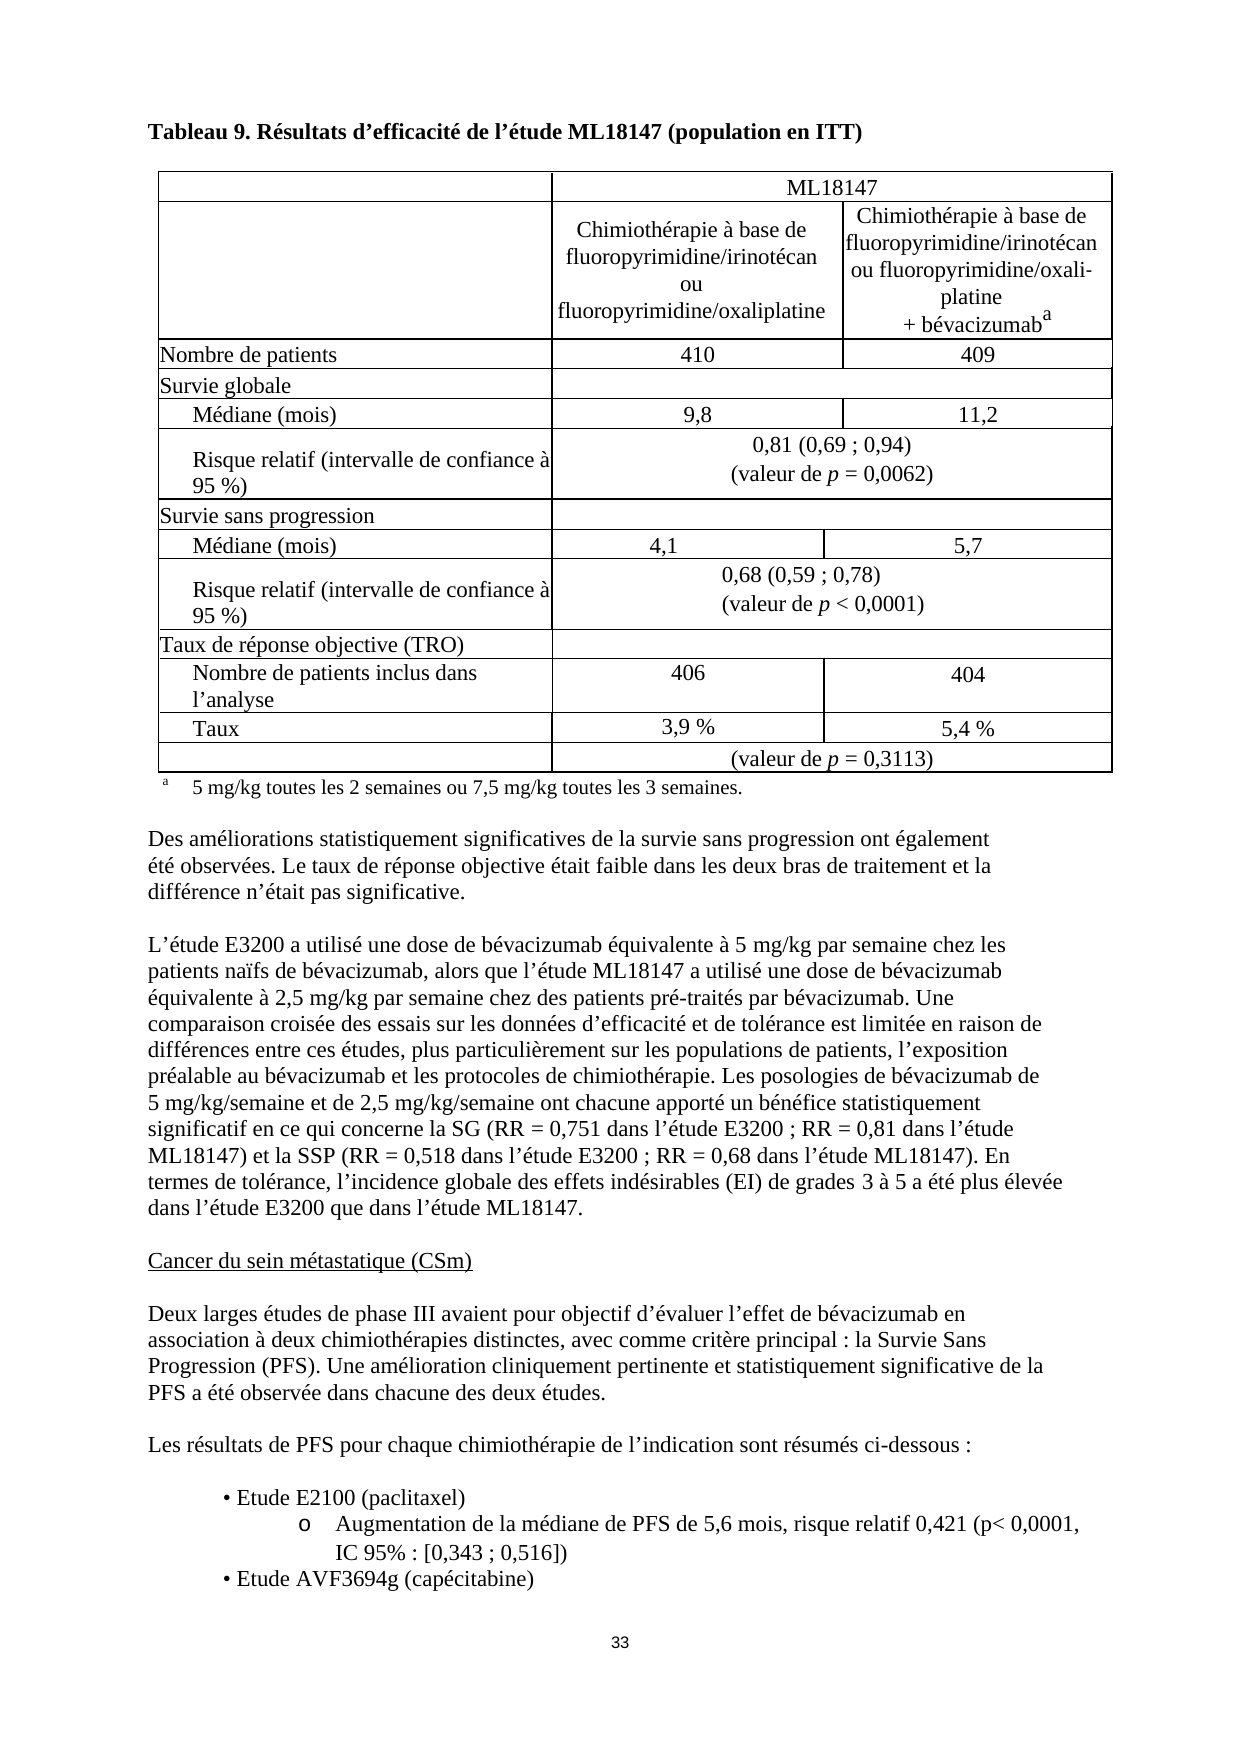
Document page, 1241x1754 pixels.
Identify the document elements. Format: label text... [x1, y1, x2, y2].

table_cell [553, 559, 721, 628]
table_cell 3,9 % [553, 713, 823, 742]
table_cell [159, 202, 551, 338]
table_header [159, 172, 552, 201]
table_cell Médiane (mois) [159, 530, 551, 558]
table_cell Taux de réponse objective (TRO) [159, 630, 552, 657]
table_cell [843, 369, 1111, 398]
text • Etude AVF3694g (capécitabine) [223, 1565, 1093, 1591]
table_cell 404 [825, 659, 1111, 712]
table_cell [824, 500, 1111, 528]
list Augmentation de la médiane de PFS de 5,6 mois, risque relatif 0,421 (p< 0,0001, IC 95% : [0,343 ; 0,516]) [298, 1511, 1093, 1565]
table_cell Nombre de patients [159, 340, 551, 368]
table_cell [553, 369, 843, 398]
table_cell Survie globale [159, 369, 551, 398]
table_cell Risque relatif (intervalle de confiance à 95 %) [159, 429, 551, 498]
text a 5 mg/kg toutes les 2 semaines ou 7,5 mg/kg toutes les 3 semaines. [162, 773, 1093, 799]
table_cell 4,1 [553, 530, 823, 558]
text Les résultats de PFS pour chaque chimiothérapie de l’indication sont résumés ci-dessous : [148, 1431, 1093, 1458]
table_cell Chimiothérapie à base de fluoropyrimidine/irinotécan ou fluoropyrimidine/oxaliplatine [553, 202, 842, 338]
table_cell (valeur de p = 0,3113) [553, 743, 1111, 771]
table_cell Nombre de patients inclus dans l’analyse [159, 659, 552, 712]
table_cell 0,81 (0,69 ; 0,94) (valeur de p = 0,0062) [553, 429, 1111, 498]
table_cell [553, 500, 824, 528]
table_cell [824, 630, 1111, 657]
text Deux larges études de phase III avaient pour objectif d’évaluer l’effet de bévacizumab en association à deux chimiothérapies distinctes, avec comme critère principal : la Survie Sans Progression (PFS). Une amélioration cliniquement pertinente et statistiquement significative de la PFS a été observée dans chacune des deux études. [148, 1300, 1070, 1405]
table_cell 5,7 [825, 530, 1111, 558]
table_cell Médiane (mois) [159, 399, 551, 428]
table_cell [159, 743, 551, 771]
text L’étude E3200 a utilisé une dose de bévacizumab équivalente à 5 mg/kg par semaine chez les patients naïfs de bévacizumab, alors que l’étude ML18147 a utilisé une dose de bévacizumab équivalente à 2,5 mg/kg par semaine chez des patients pré-traités par bévacizumab. Une comparaison croisée des essais sur les données d’efficacité et de tolérance est limitée en raison de différences entre ces études, plus particulièrement sur les populations de patients, l’exposition préalable au bévacizumab et les protocoles de chimiothérapie. Les posologies de bévacizumab de 5 mg/kg/semaine et de 2,5 mg/kg/semaine ont chacune apporté un bénéfice statistiquement significatif en ce qui concerne la SG (RR = 0,751 dans l’étude E3200 ; RR = 0,81 dans l’étude ML18147) et la SSP (RR = 0,518 dans l’étude E3200 ; RR = 0,68 dans l’étude ML18147). En termes de tolérance, l’incidence globale des effets indésirables (EI) de grades 3 à 5 a été plus élevée dans l’étude E3200 que dans l’étude ML18147. [148, 931, 1070, 1221]
table_cell [553, 630, 824, 657]
text Cancer du sein métastatique (CSm) [148, 1247, 1093, 1273]
table_cell 409 [844, 340, 1112, 368]
text Des améliorations statistiquement significatives de la survie sans progression ont également été observées. Le taux de réponse objective était faible dans les deux bras de traitement et la différence n’était pas significative. [148, 825, 1018, 904]
table_cell 9,8 [553, 399, 842, 428]
text • Etude E2100 (paclitaxel) [223, 1484, 1093, 1511]
table_cell 5,4 % [825, 713, 1111, 742]
table_cell Chimiothérapie à base de fluoropyrimidine/irinotécan ou fluoropyrimidine/oxaliplatine + bévacizumaba [844, 202, 1111, 338]
table_cell Survie sans progression [159, 500, 551, 528]
table_cell 410 [553, 340, 842, 368]
table_header ML18147 [553, 172, 1112, 201]
table_cell 11,2 [844, 399, 1112, 428]
table_cell 406 [553, 659, 823, 712]
table_cell Taux [159, 713, 551, 742]
table_cell 0,68 (0,59 ; 0,78) (valeur de p < 0,0001) [721, 559, 1111, 628]
text Tableau 9. Résultats d’efficacité de l’étude ML18147 (population en ITT) [148, 118, 1068, 144]
table_cell Risque relatif (intervalle de confiance à 95 %) [159, 559, 551, 628]
